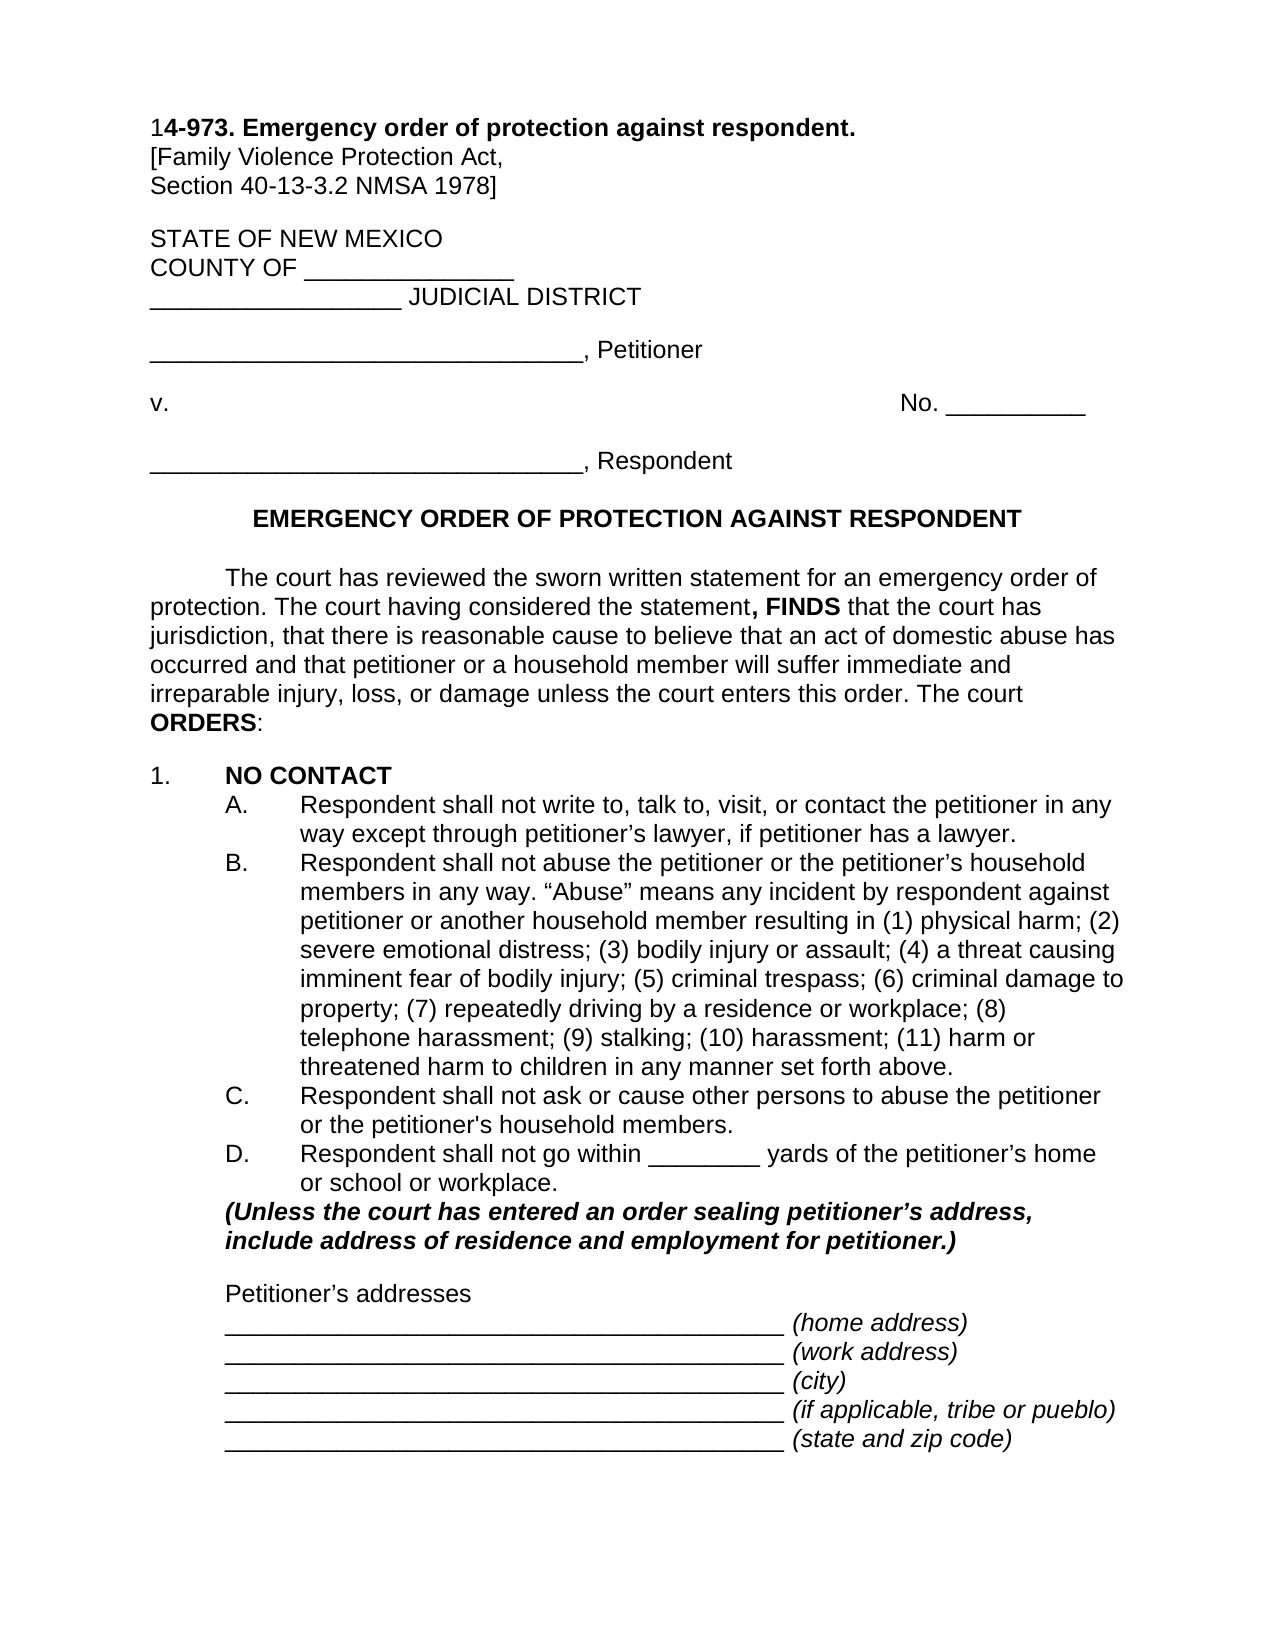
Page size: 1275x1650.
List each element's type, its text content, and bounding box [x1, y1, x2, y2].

text ________________________________________ (if applicable, tribe or pueblo) [150, 1395, 1125, 1424]
text _______________________________, Respondent [150, 446, 1125, 475]
text D. Respondent shall not go within ________ yards of the petitioner’s home or school or workplace. [150, 1139, 1125, 1197]
text EMERGENCY ORDER OF PROTECTION AGAINST RESPONDENT [150, 504, 1125, 533]
text ________________________________________ (work address) [150, 1337, 1125, 1366]
text v. No. __________ [150, 388, 1125, 417]
text The court has reviewed the sworn written statement for an emergency order of protection. The court having considered the statement, FINDS that the court has jurisdiction, that there is reasonable cause to believe that an act of domestic abuse has occurred and that petitioner or a household member will suffer immediate and irreparable injury, loss, or damage unless the court enters this order. The court ORDERS: [150, 562, 1125, 737]
text ________________________________________ (state and zip code) [150, 1424, 1125, 1453]
text Section 40-13-3.2 NMSA 1978] [150, 171, 1125, 200]
text _______________________________, Petitioner [150, 335, 1125, 364]
text COUNTY OF _______________ [150, 253, 1125, 282]
text (Unless the court has entered an order sealing petitioner’s address, include address of residence and employment for petitioner.) [225, 1197, 1125, 1255]
text C. Respondent shall not ask or cause other persons to abuse the petitioner or the petitioner's household members. [150, 1081, 1125, 1139]
text B. Respondent shall not abuse the petitioner or the petitioner’s household members in any way. “Abuse” means any incident by respondent against petitioner or another household member resulting in (1) physical harm; (2) severe emotional distress; (3) bodily injury or assault; (4) a threat causing imminent fear of bodily injury; (5) criminal trespass; (6) criminal damage to property; (7) repeatedly driving by a residence or workplace; (8) telephone harassment; (9) stalking; (10) harassment; (11) harm or threatened harm to children in any manner set forth above. [150, 848, 1125, 1081]
text 4-973. Emergency order of protection against respondent. [150, 112, 1125, 142]
text STATE OF NEW MEXICO [150, 224, 1125, 253]
text 1. NO CONTACT [150, 761, 1125, 790]
text ________________________________________ (city) [150, 1366, 1125, 1395]
text __________________ JUDICIAL DISTRICT [150, 282, 1125, 311]
text ________________________________________ (home address) [150, 1308, 1125, 1337]
text [Family Violence Protection Act, [150, 142, 1125, 171]
text Petitioner’s addresses [150, 1279, 1125, 1308]
text A. Respondent shall not write to, talk to, visit, or contact the petitioner in any way except through petitioner’s lawyer, if petitioner has a lawyer. [150, 790, 1125, 848]
